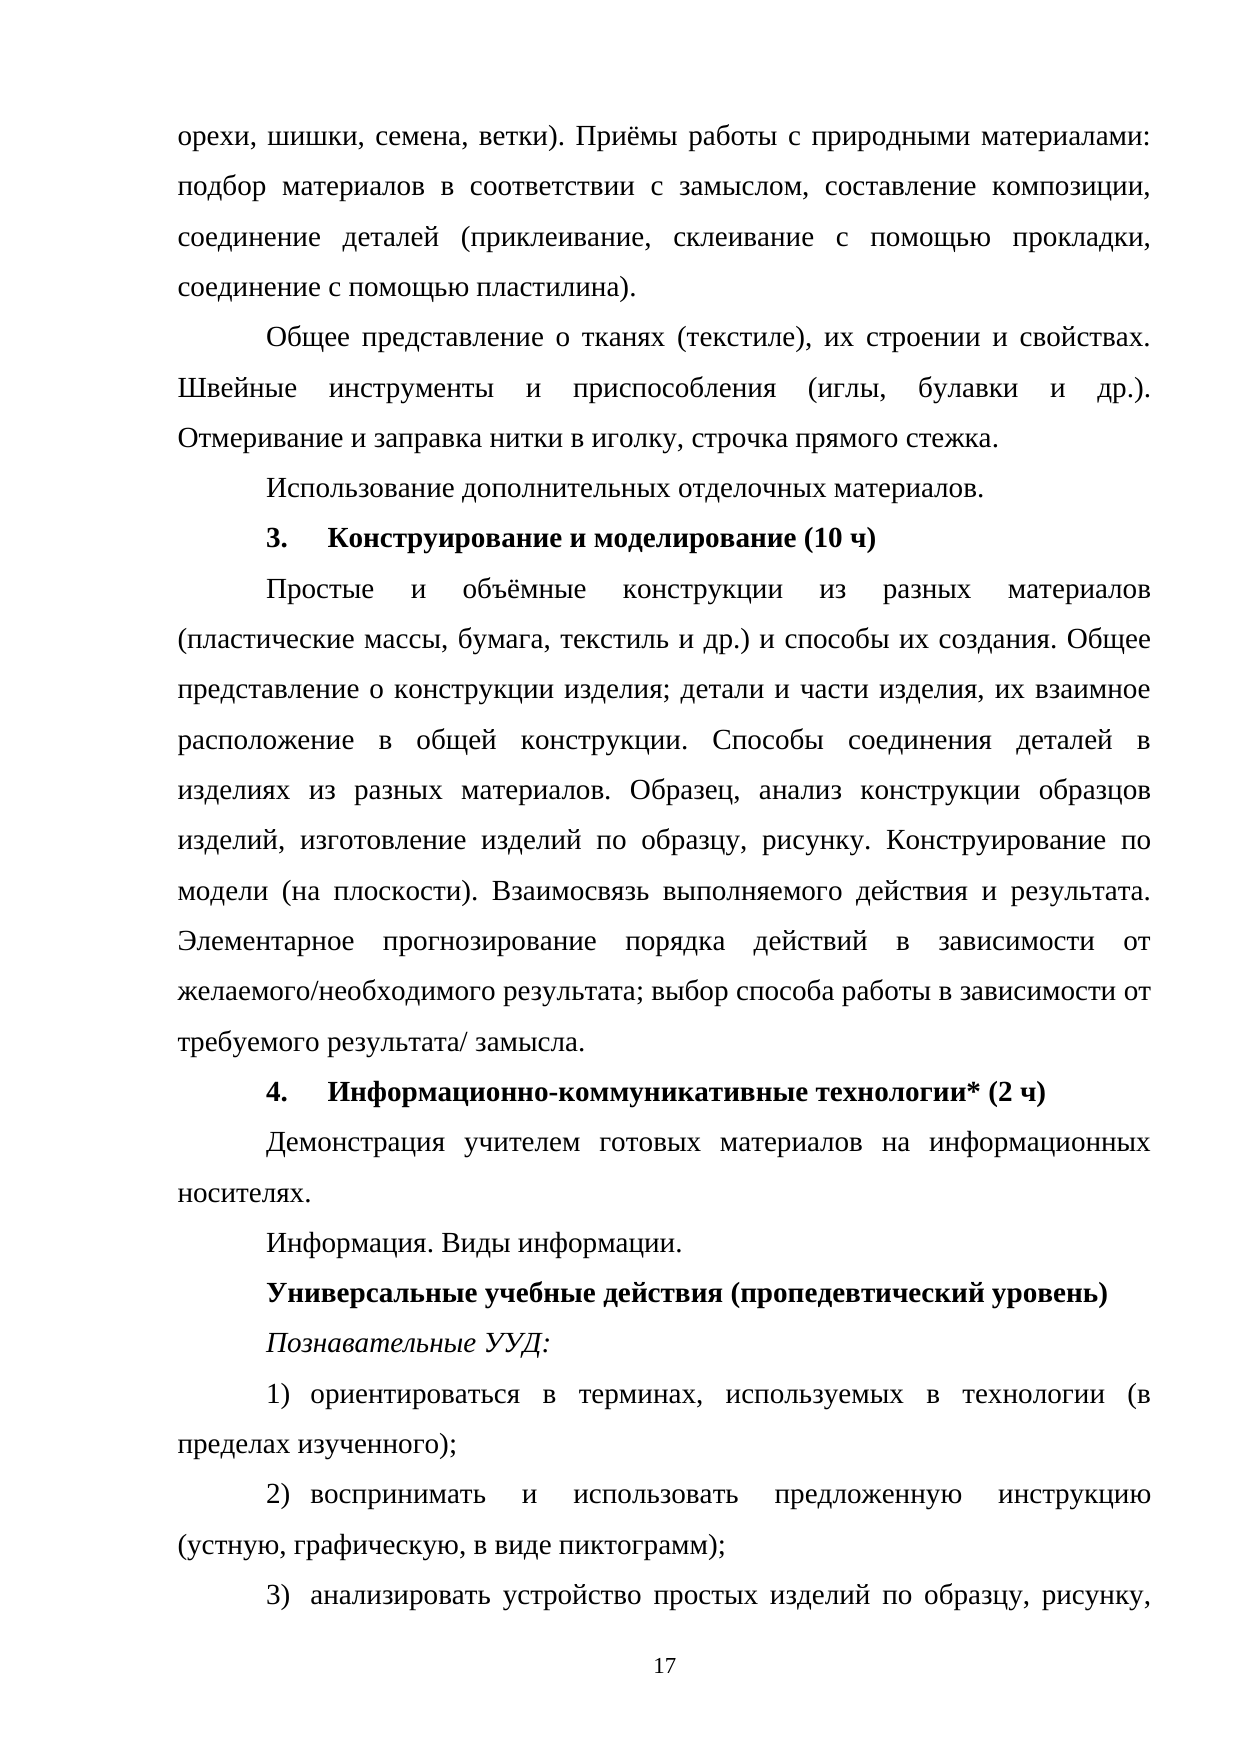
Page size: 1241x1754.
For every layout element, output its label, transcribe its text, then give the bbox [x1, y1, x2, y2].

text Познавательные УУД: [177, 1326, 1152, 1359]
text Демонстрация учителем готовых материалов на информационных носителях. [177, 1124, 1152, 1208]
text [177, 118, 1152, 303]
list Информационно-коммуникативные технологии* (2 ч) [177, 1074, 1152, 1108]
text Простые и объёмные конструкции из разных материалов (пластические массы, бумага, текстиль и др.) и способы их создания. Общее представление о конструкции изделия; детали и части изделия, их взаимное расположение в общей конструкции. Способы соединения деталей в изделиях из разных материалов. Образец, анализ конструкции образцов изделий, изготовление изделий по образцу, рисунку. Конструирование по модели (на плоскости). Взаимосвязь выполняемого действия и результата. Элементарное прогнозирование порядка действий в зависимости от желаемого/необходимого результата; выбор способа работы в зависимости от требуемого результата/ замысла. [177, 571, 1152, 1057]
text Общее представление о тканях (текстиле), их строении и свойствах. Швейные инструменты и приспособления (иглы, булавки и др.). Отмеривание и заправка нитки в иголку, строчка прямого стежка. [177, 319, 1152, 453]
text Универсальные учебные действия (пропедевтический уровень) [177, 1275, 1152, 1309]
text Информация. Виды информации. [177, 1225, 1152, 1258]
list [177, 1577, 1152, 1611]
list ориентироваться в терминах, используемых в технологии (в пределах изученного); [177, 1376, 1152, 1460]
text Использование дополнительных отделочных материалов. [177, 470, 1152, 504]
list Конструирование и моделирование (10 ч) [177, 521, 1152, 554]
list воспринимать и использовать предложенную инструкцию (устную, графическую, в виде пиктограмм); [177, 1477, 1152, 1560]
